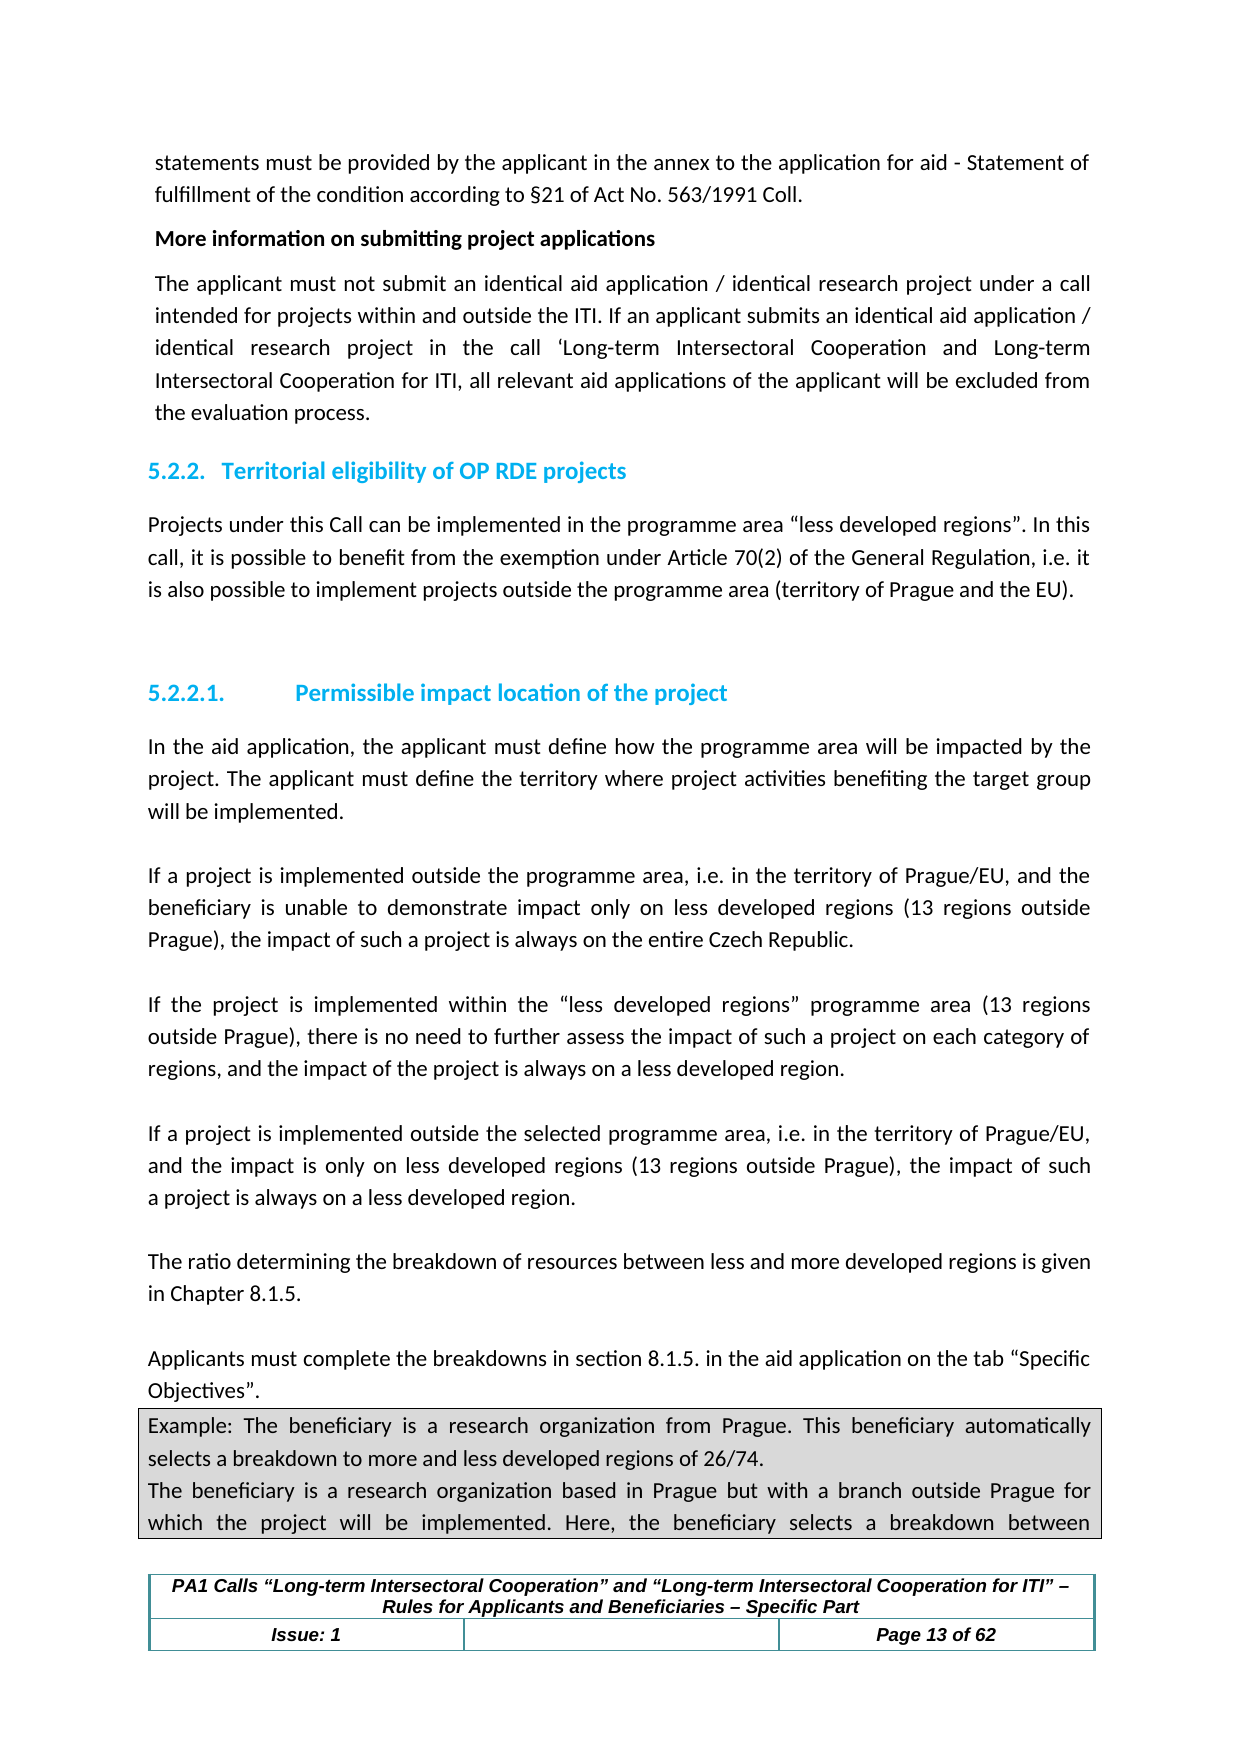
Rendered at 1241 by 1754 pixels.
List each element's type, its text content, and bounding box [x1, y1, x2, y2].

text If the project is implemented within the “less developed regions” programme area (13 regions outside Prague), there is no need to further assess the impact of such a project on each category of regions, and the impact of the project is always on a less developed region. [148, 990, 1093, 1082]
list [117, 148, 1093, 208]
list Permissible impact location of the project [148, 677, 1093, 707]
list In the aid application, the applicant must define how the programme area will be impacted by the project. The applicant must define the territory where project activities benefiting the target group will be implemented. [148, 732, 1093, 825]
text More information on submitting project applications [154, 224, 1093, 252]
text If a project is implemented outside the selected programme area, i.e. in the territory of Prague/EU, and the impact is only on less developed regions (13 regions outside Prague), the impact of such a project is always on a less developed region. [148, 1119, 1093, 1211]
text Projects under this Call can be implemented in the programme area “less developed regions”. In this call, it is possible to benefit from the exemption under Article 70(2) of the General Regulation, i.e. it is also possible to implement projects outside the programme area (territory of Prague and the EU). [148, 511, 1093, 603]
text Example: The beneficiary is a research organization from Prague. This beneficiary automatically selects a breakdown to more and less developed regions of 26/74. [139, 1409, 1101, 1472]
text The ratio determining the breakdown of resources between less and more developed regions is given in Chapter 8.1.5. [148, 1247, 1093, 1308]
text Applicants must complete the breakdowns in section 8.1.5. in the aid application on the tab “Specific Objectives”. [148, 1344, 1093, 1404]
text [139, 1473, 1101, 1538]
text The applicant must not submit an identical aid application / identical research project under a call intended for projects within and outside the ITI. If an applicant submits an identical aid application / identical research project in the call ‘Long-term Intersectoral Cooperation and Long-term Intersectoral Cooperation for ITI, all relevant aid applications of the applicant will be excluded from the evaluation process. [154, 269, 1093, 426]
list Territorial eligibility of OP RDE projects [148, 455, 1093, 486]
text If a project is implemented outside the programme area, i.e. in the territory of Prague/EU, and the beneficiary is unable to demonstrate impact only on less developed regions (13 regions outside Prague), the impact of such a project is always on the entire Czech Republic. [148, 861, 1093, 953]
